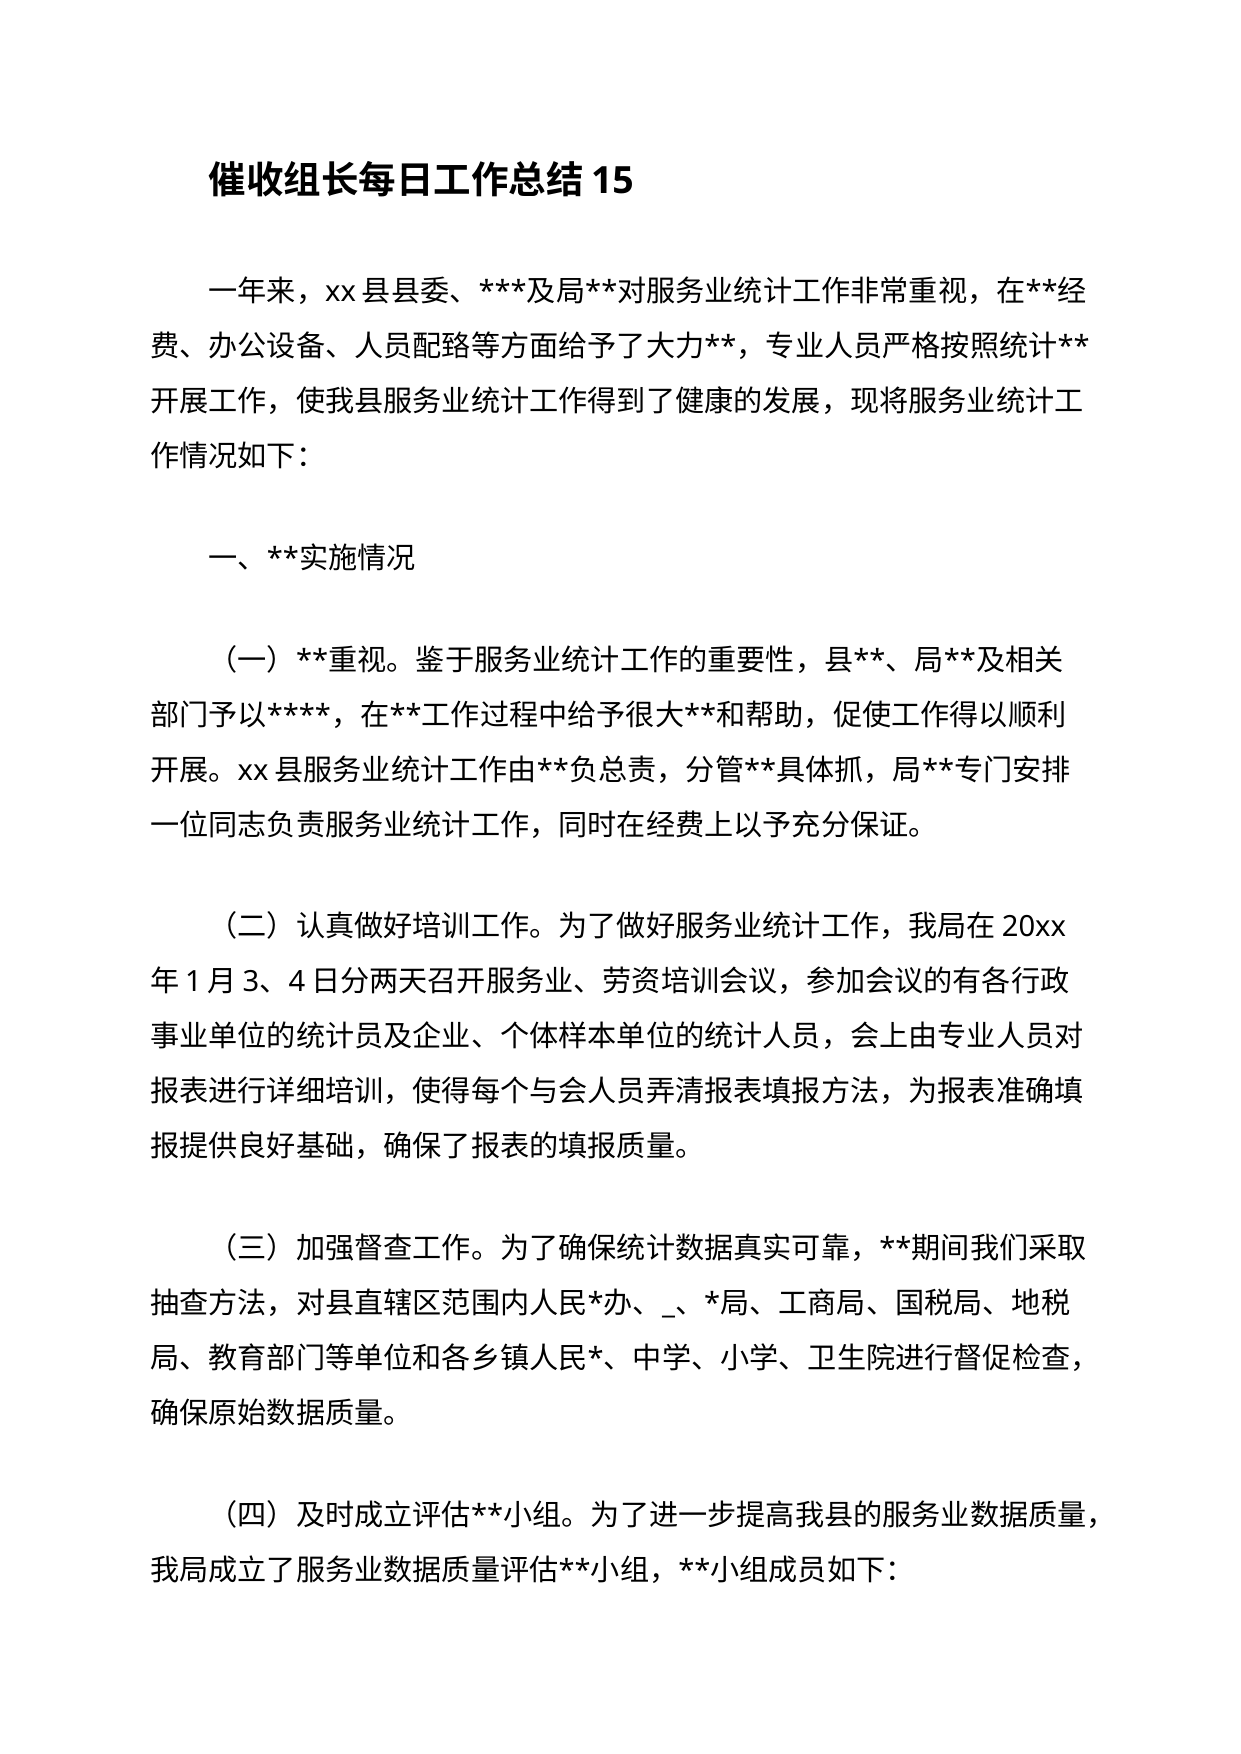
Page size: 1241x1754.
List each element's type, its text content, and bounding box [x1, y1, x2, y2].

text 一年来，xx县县委、***及局**对服务业统计工作非常重视，在**经费、办公设备、人员配臵等方面给予了大力**，专业人员严格按照统计**开展工作，使我县服务业统计工作得到了健康的发展，现将服务业统计工作情况如下： [150, 268, 1090, 475]
text 催收组长每日工作总结15 [150, 150, 1090, 204]
text （二）认真做好培训工作。为了做好服务业统计工作，我局在20xx年1月3、4日分两天召开服务业、劳资培训会议，参加会议的有各行政事业单位的统计员及企业、个体样本单位的统计人员，会上由专业人员对报表进行详细培训，使得每个与会人员弄清报表填报方法，为报表准确填报提供良好基础，确保了报表的填报质量。 [150, 903, 1090, 1165]
text （四）及时成立评估**小组。为了进一步提高我县的服务业数据质量，我局成立了服务业数据质量评估**小组，**小组成员如下： [150, 1491, 1090, 1589]
text （一）**重视。鉴于服务业统计工作的重要性，县**、局**及相关部门予以****，在**工作过程中给予很大**和帮助，促使工作得以顺利开展。xx县服务业统计工作由**负总责，分管**具体抓，局**专门安排一位同志负责服务业统计工作，同时在经费上以予充分保证。 [150, 636, 1090, 843]
text 一、**实施情况 [150, 534, 1090, 577]
text （三）加强督查工作。为了确保统计数据真实可靠，**期间我们采取抽查方法，对县直辖区范围内人民*办、_、*局、工商局、国税局、地税局、教育部门等单位和各乡镇人民*、中学、小学、卫生院进行督促检查，确保原始数据质量。 [150, 1224, 1090, 1432]
